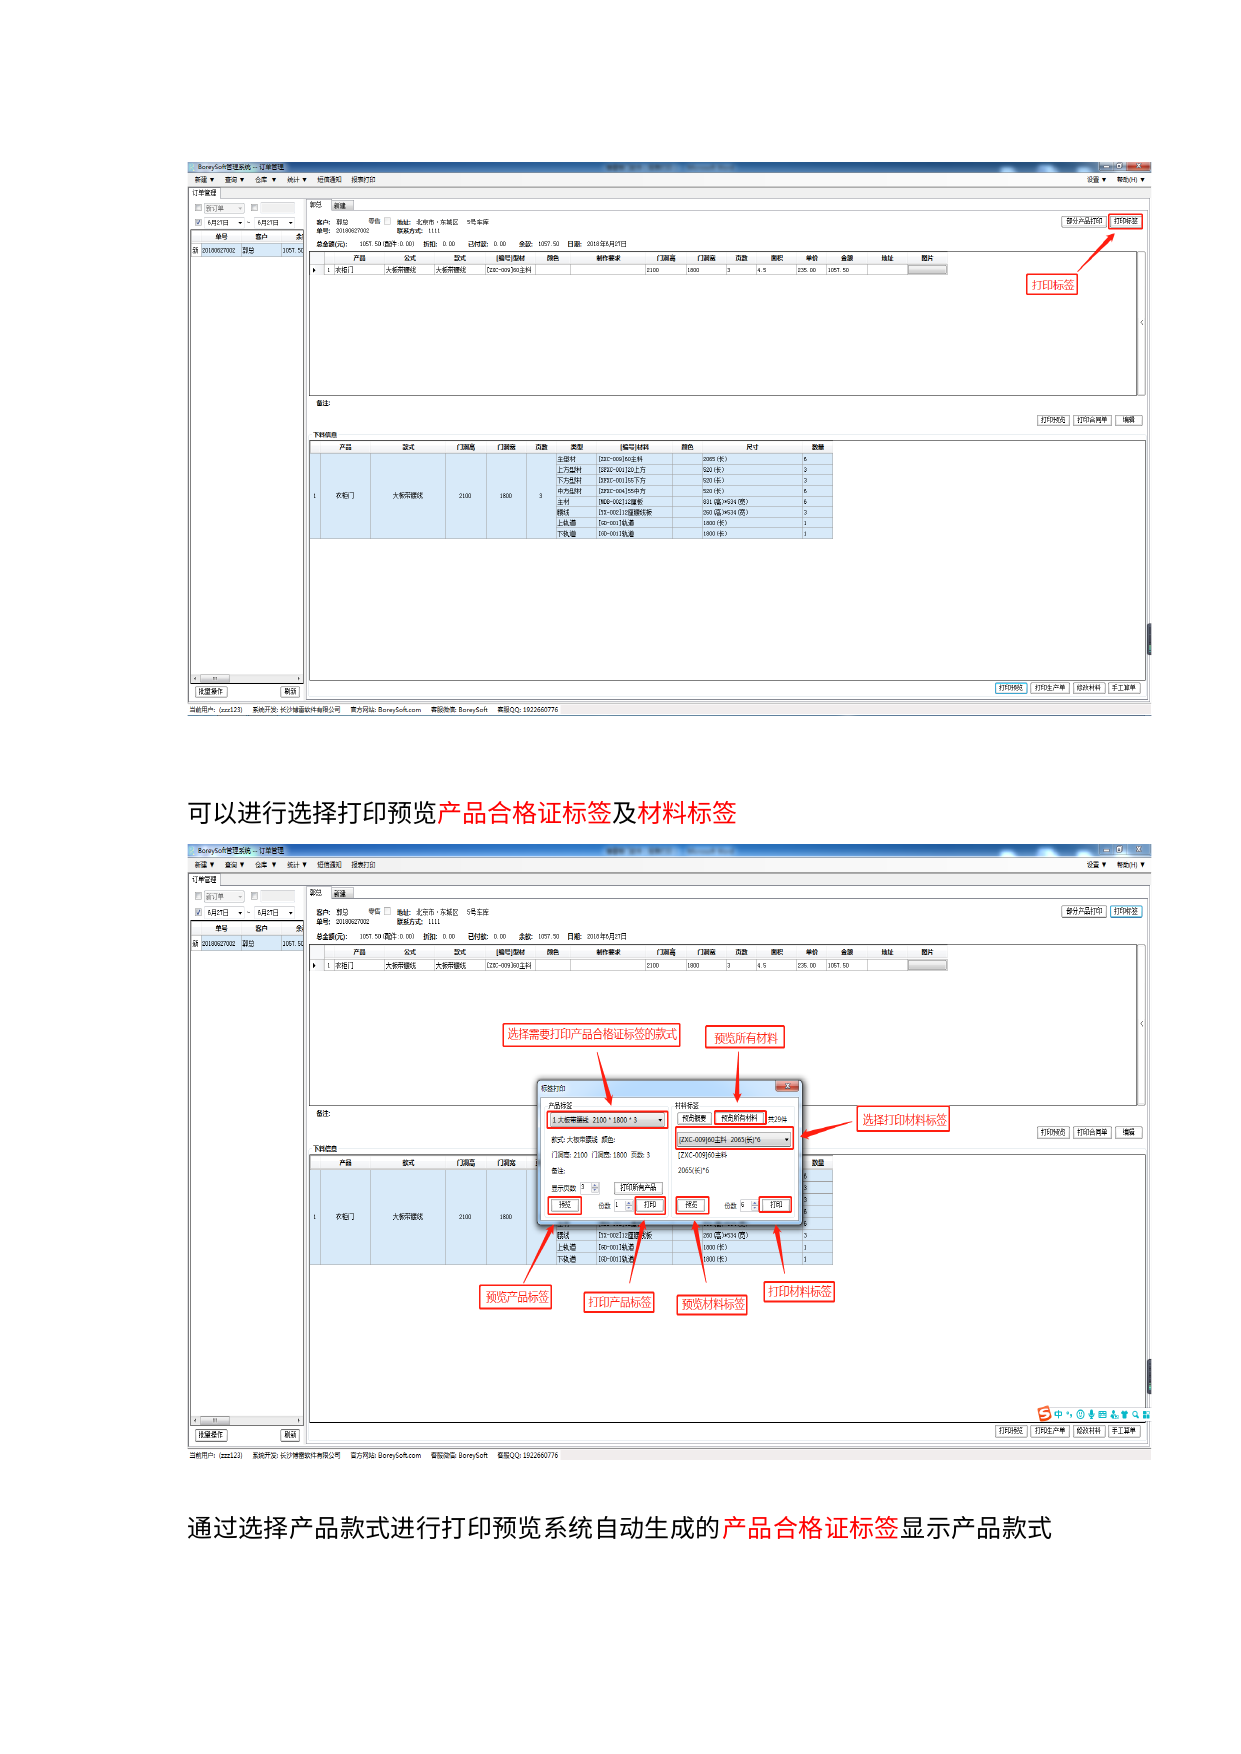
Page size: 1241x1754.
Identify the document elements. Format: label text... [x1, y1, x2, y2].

picture [187, 844, 1152, 1461]
text 可以进行选择打印预览产品合格证标签及材料标签 [187, 779, 1053, 844]
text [187, 1494, 1053, 1559]
picture [187, 162, 1152, 716]
